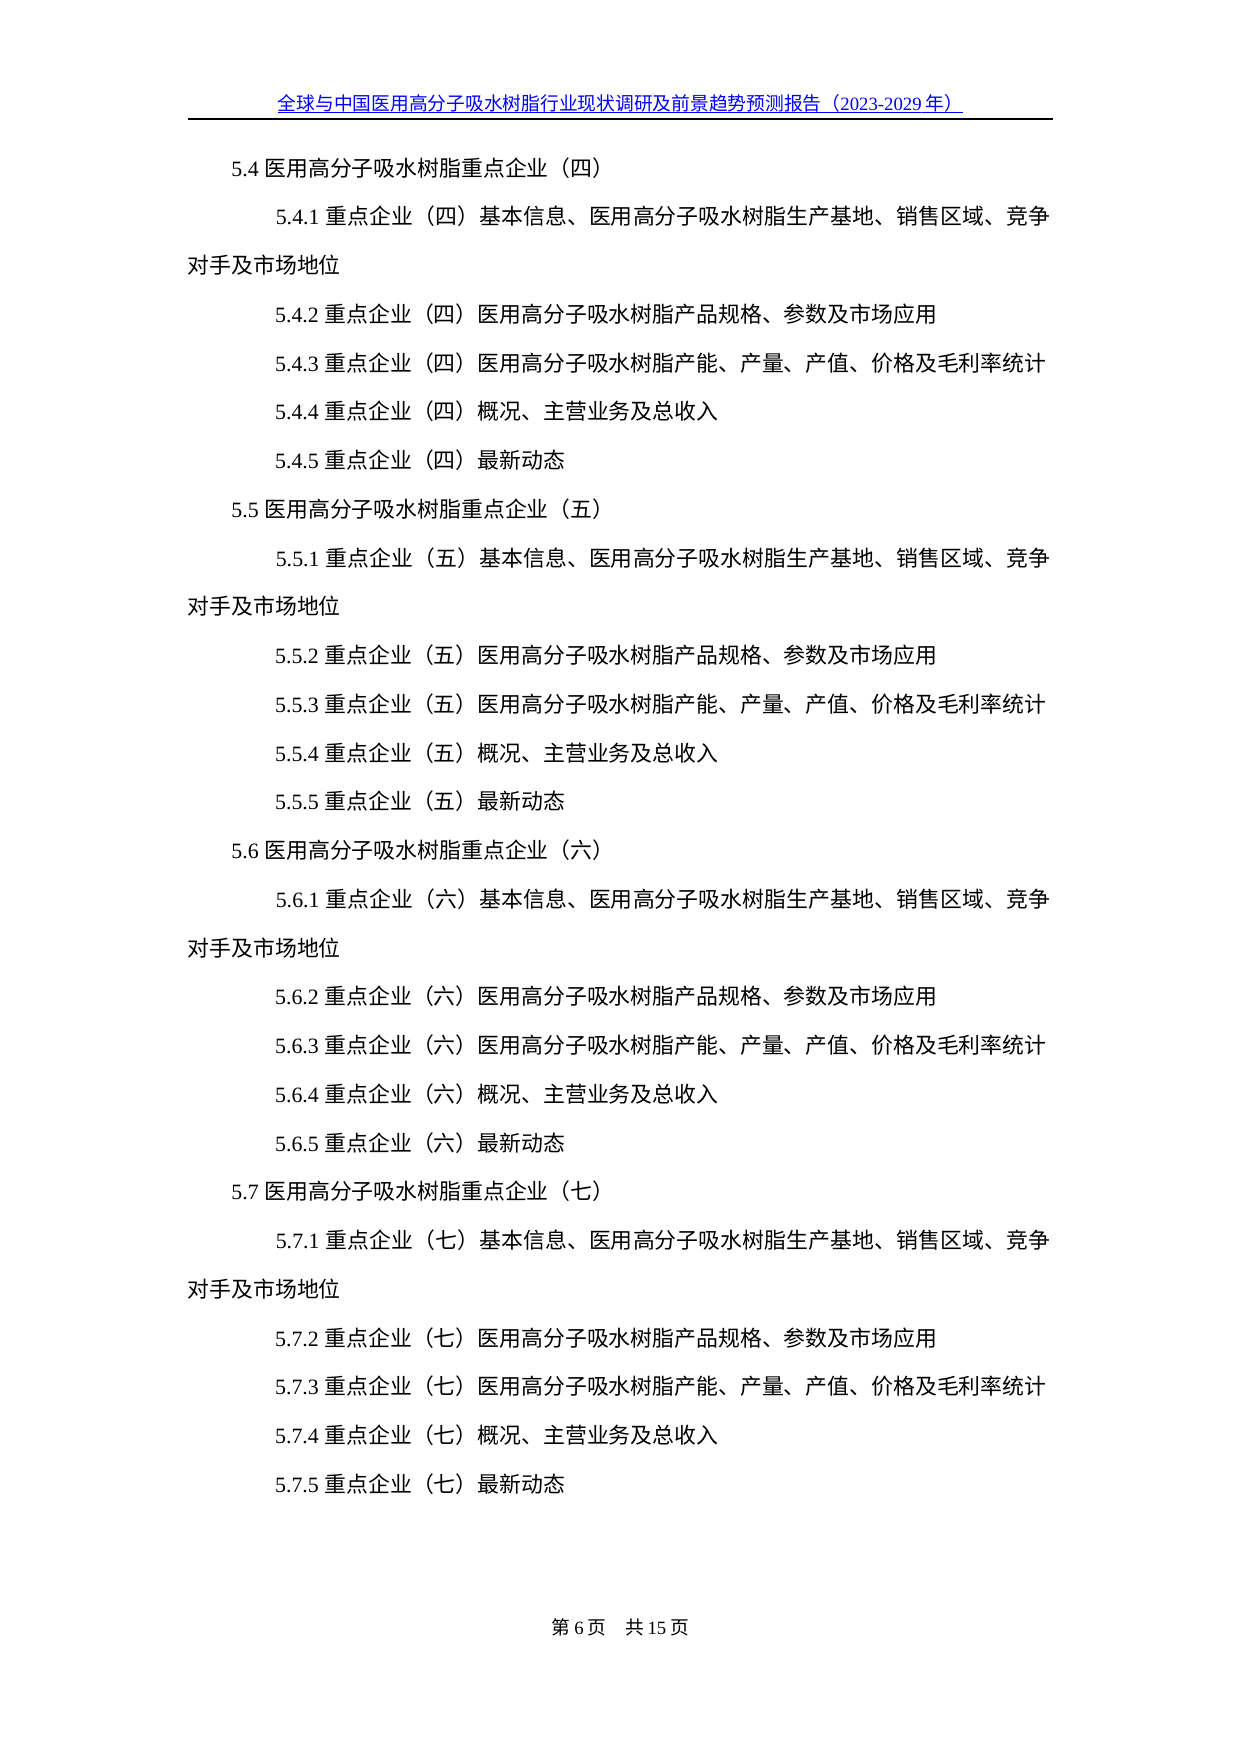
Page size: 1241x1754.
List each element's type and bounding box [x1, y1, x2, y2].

text [187, 150, 1053, 1499]
